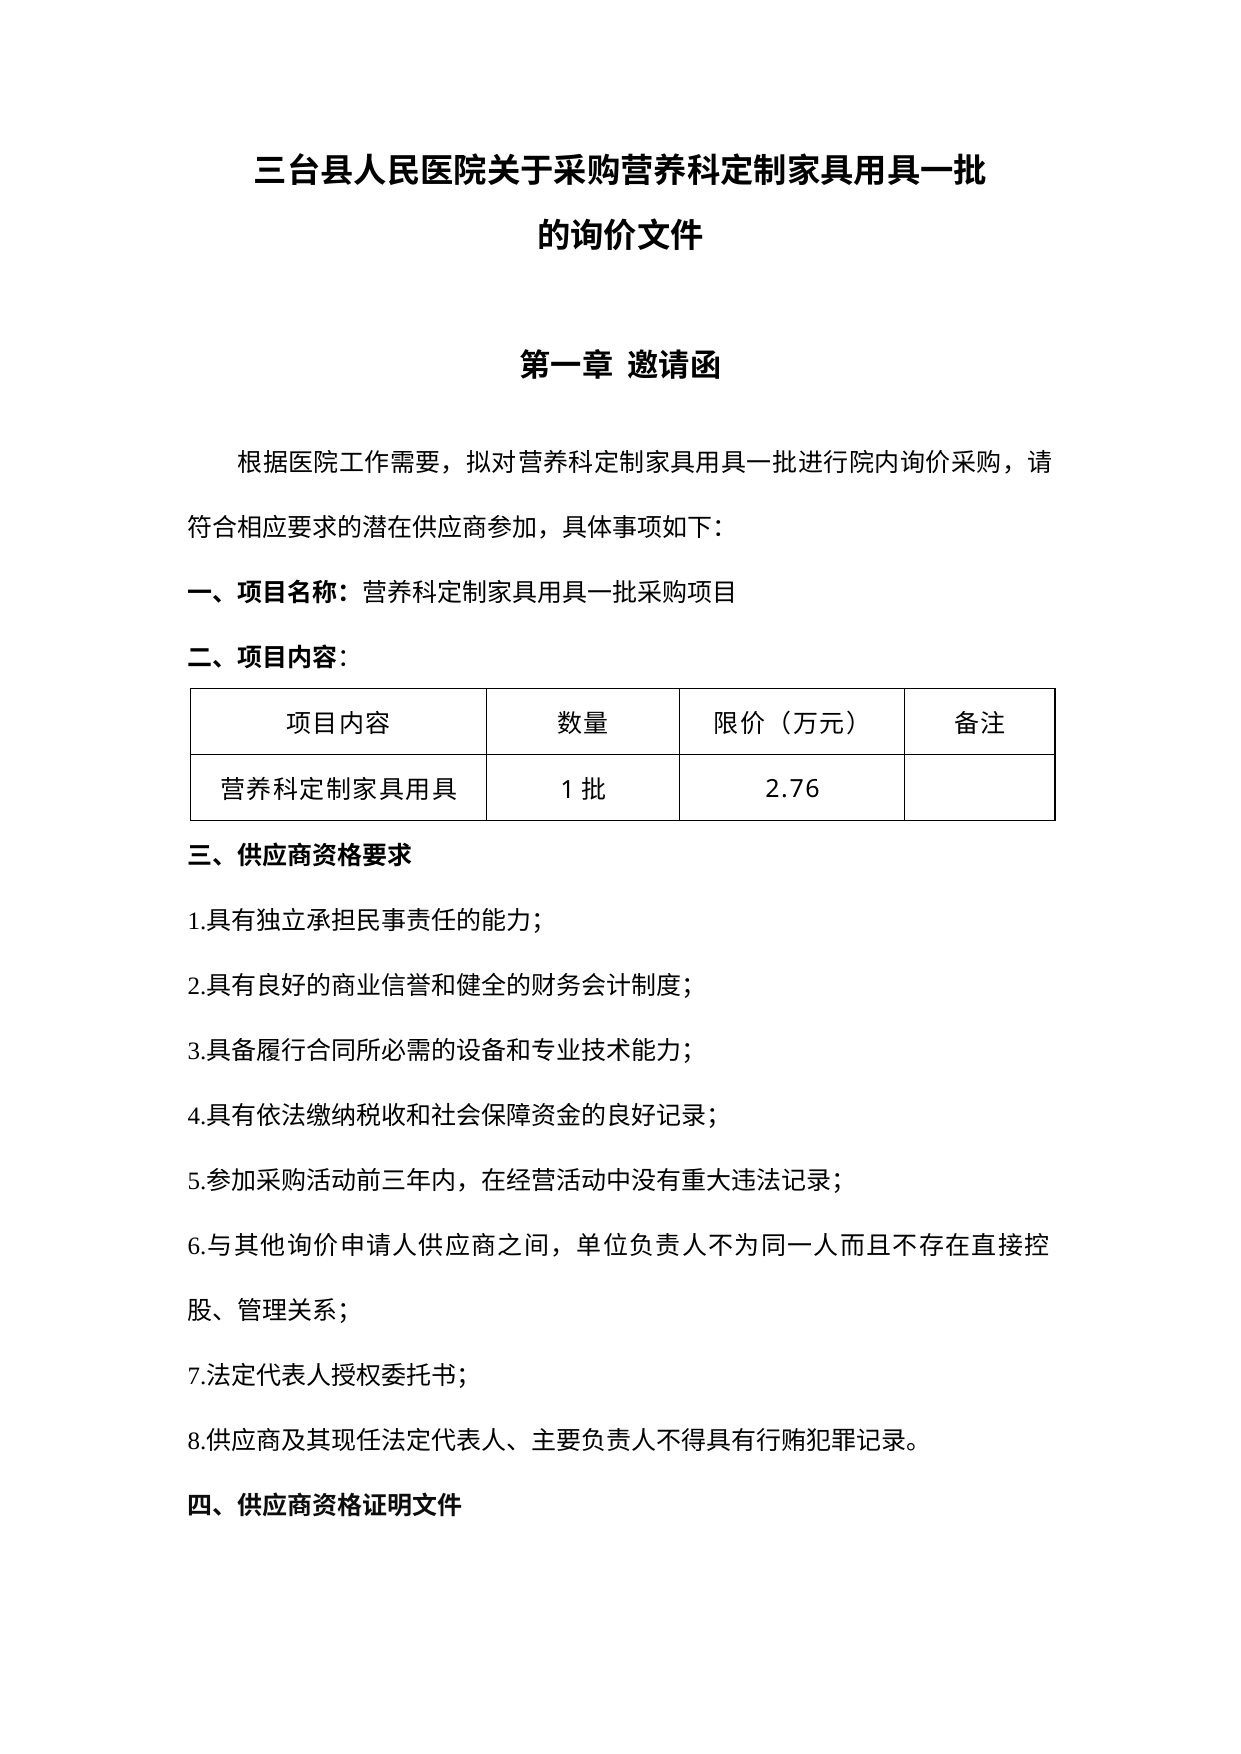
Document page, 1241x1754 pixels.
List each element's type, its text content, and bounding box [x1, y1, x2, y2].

text 1.具有独立承担民事责任的能力； [187, 886, 1053, 951]
subtitle 第一章 邀请函 [187, 330, 1053, 395]
list 三、供应商资格要求 [187, 821, 1053, 886]
text 7.法定代表人授权委托书； [187, 1341, 1053, 1406]
list 一、项目名称：营养科定制家具用具一批采购项目 [187, 558, 1053, 623]
text 4.具有依法缴纳税收和社会保障资金的良好记录； [187, 1081, 1053, 1146]
text 根据医院工作需要，拟对营养科定制家具用具一批进行院内询价采购，请符合相应要求的潜在供应商参加，具体事项如下： [187, 428, 1053, 558]
subtitle 三台县人民医院关于采购营养科定制家具用具一批 [187, 135, 1053, 200]
table_header 项目内容 [191, 689, 486, 754]
text 5.参加采购活动前三年内，在经营活动中没有重大违法记录； [187, 1146, 1053, 1211]
text 3.具备履行合同所必需的设备和专业技术能力； [187, 1016, 1053, 1081]
text 6.与其他询价申请人供应商之间，单位负责人不为同一人而且不存在直接控股、管理关系； [187, 1211, 1053, 1341]
subtitle 的询价文件 [187, 200, 1053, 265]
text 2.具有良好的商业信誉和健全的财务会计制度； [187, 951, 1053, 1016]
table_cell 营养科定制家具用具 [191, 755, 486, 820]
list 二、项目内容： [187, 623, 1053, 688]
text 8.供应商及其现任法定代表人、主要负责人不得具有行贿犯罪记录。 [187, 1406, 1053, 1471]
table_header 备注 [905, 689, 1054, 754]
table_cell [905, 755, 1054, 820]
table_cell 2.76 [680, 755, 904, 820]
text 四、供应商资格证明文件 [187, 1471, 1053, 1536]
table_header 限价（万元） [680, 689, 904, 754]
table_cell 1批 [487, 755, 679, 820]
table_header 数量 [487, 689, 679, 754]
